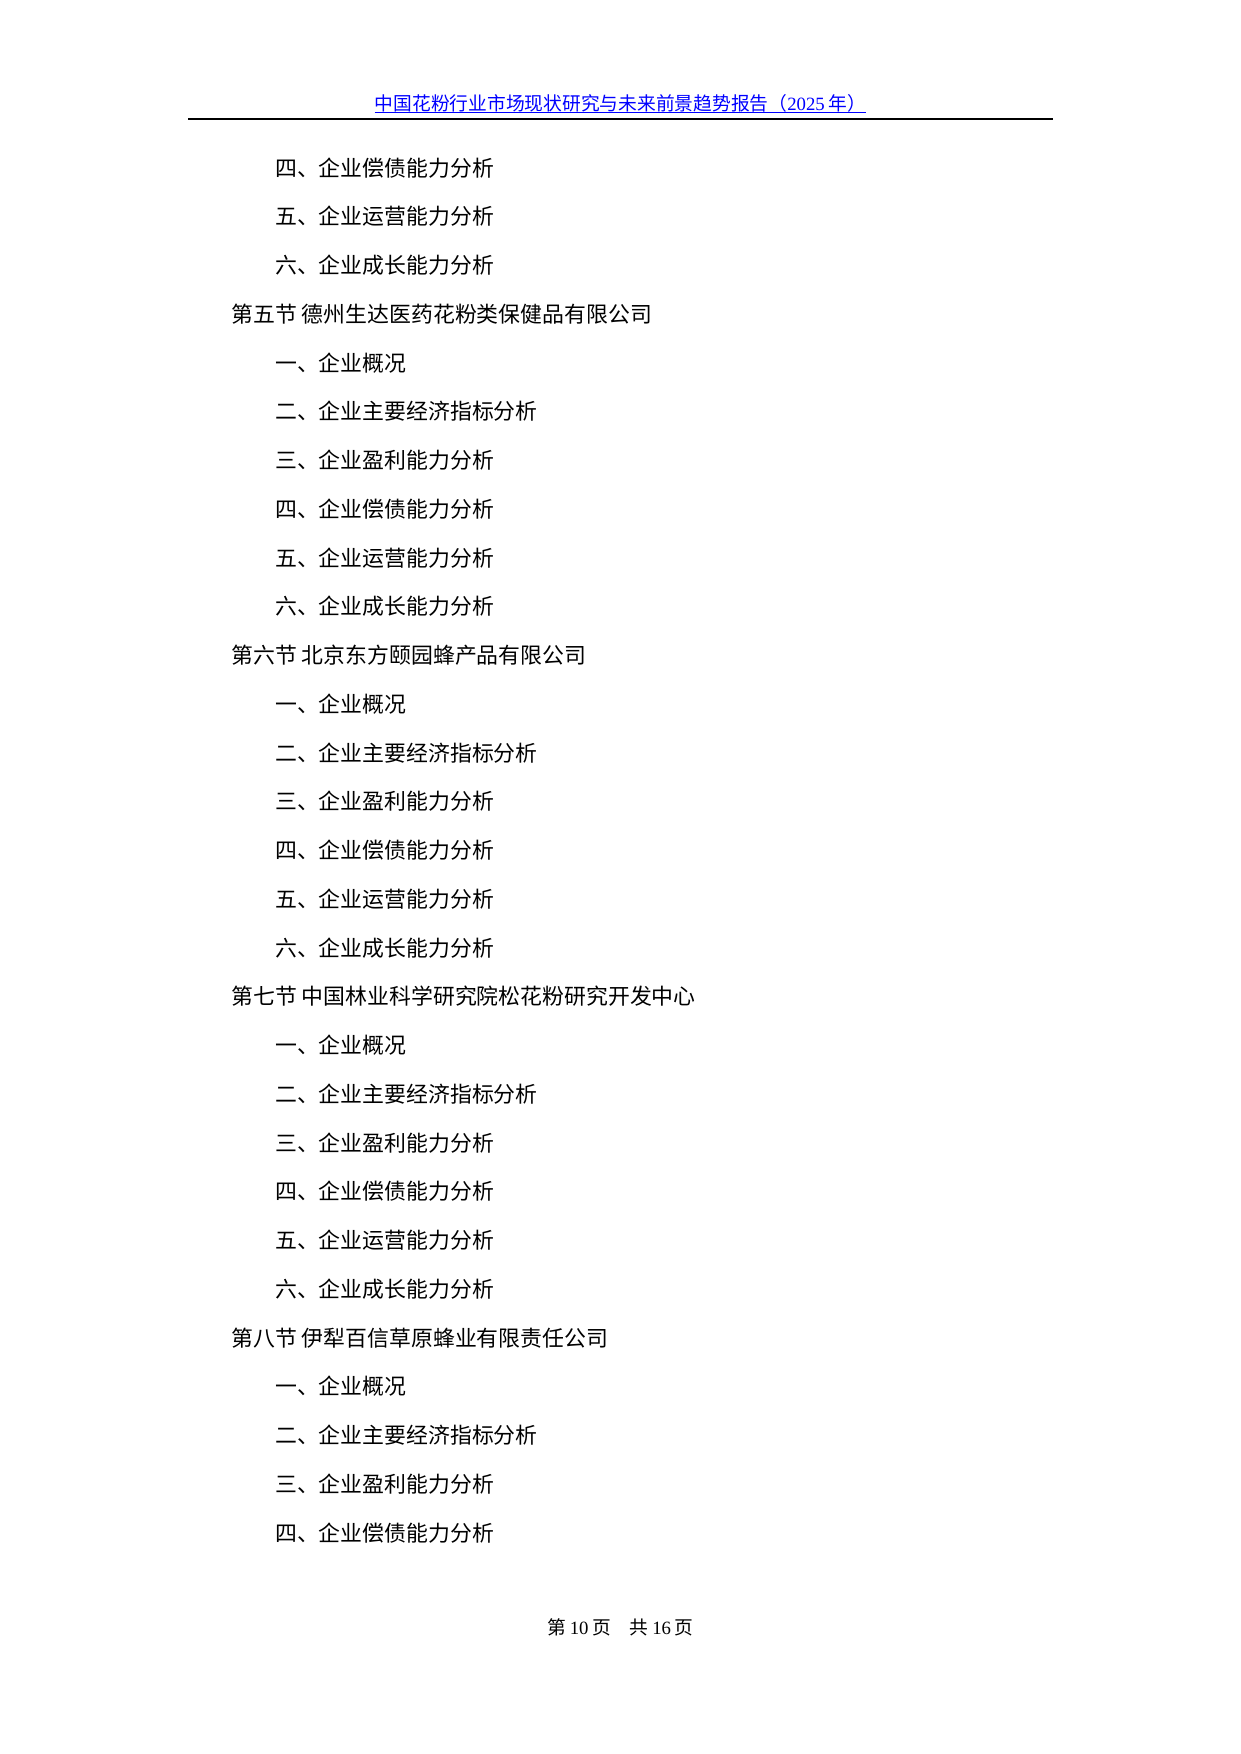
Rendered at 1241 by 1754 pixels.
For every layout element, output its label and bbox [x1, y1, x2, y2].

text [187, 150, 1053, 1548]
